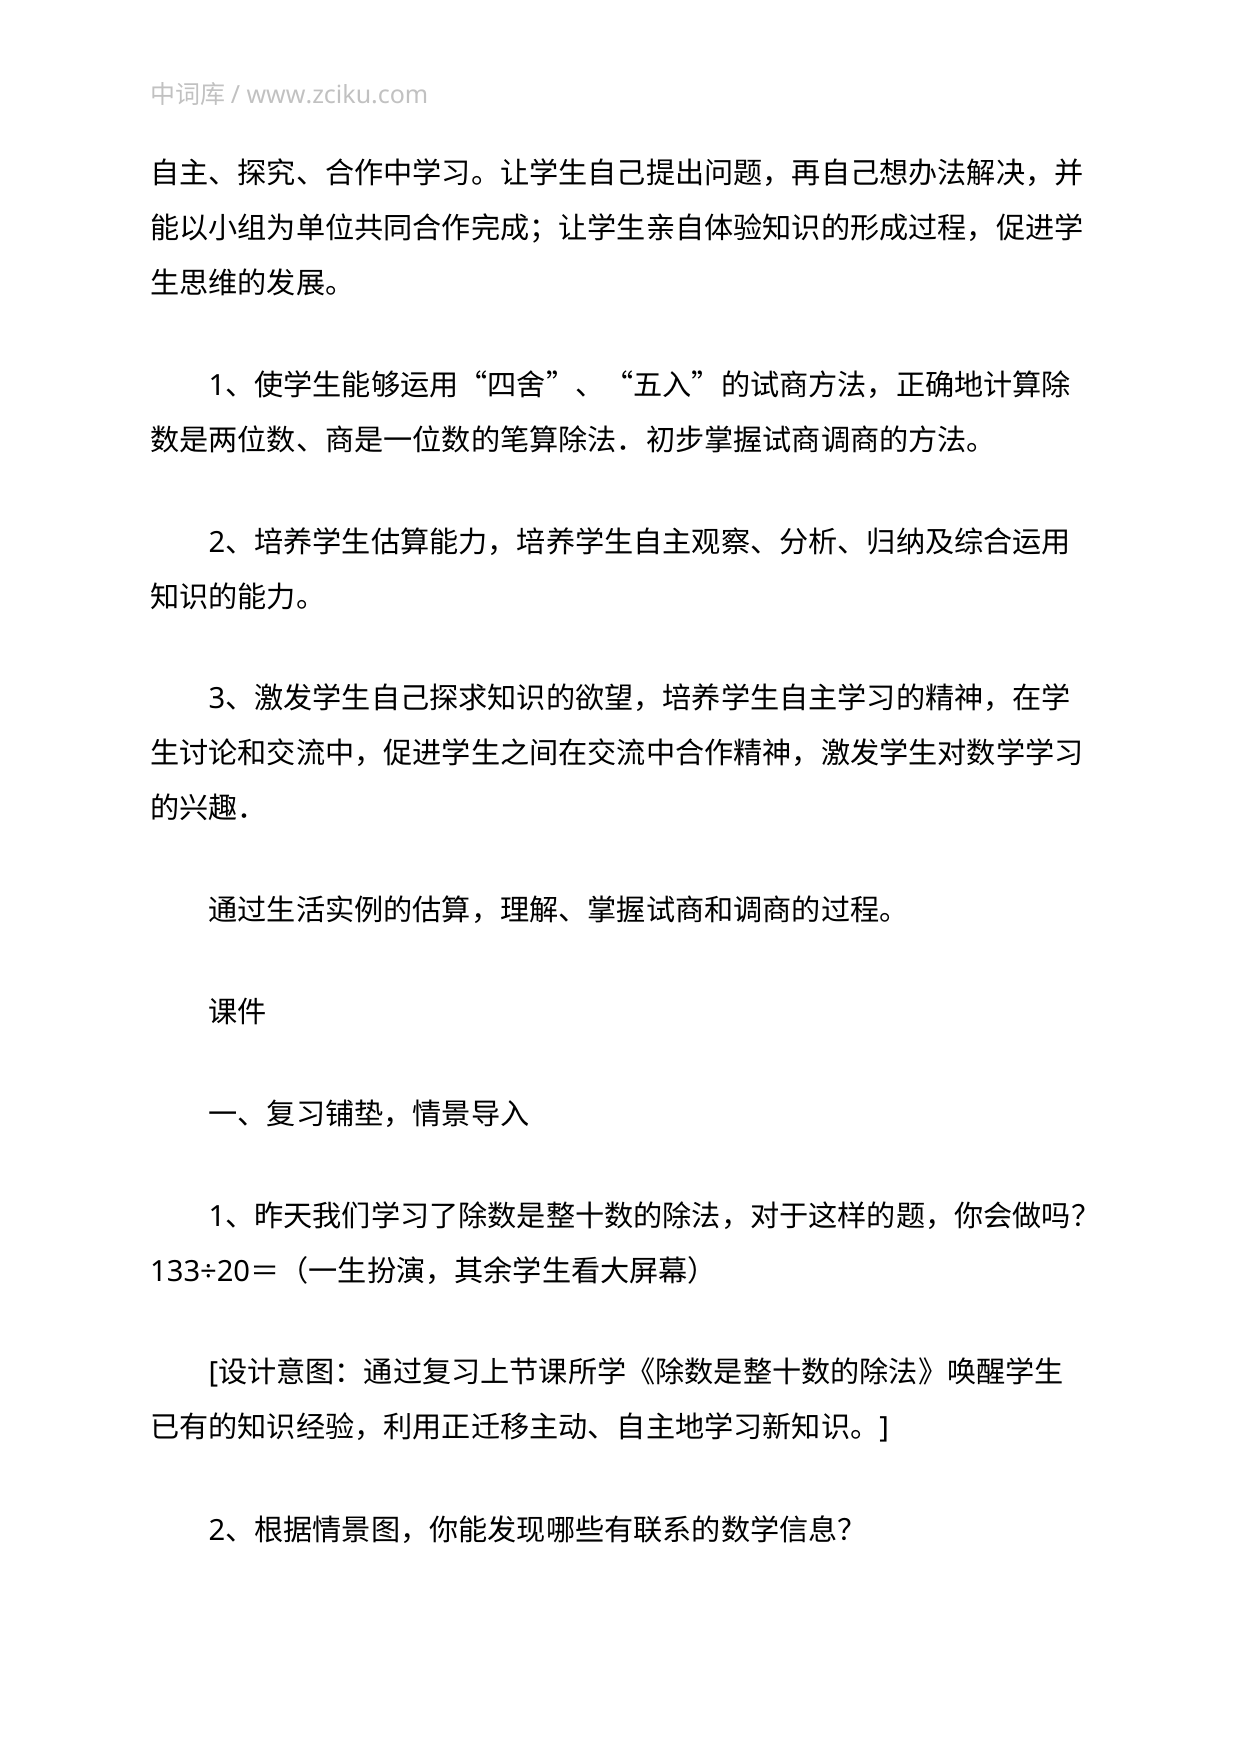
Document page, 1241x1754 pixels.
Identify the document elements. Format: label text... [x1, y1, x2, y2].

text 2、培养学生估算能力，培养学生自主观察、分析、归纳及综合运用知识的能力。 [150, 518, 1090, 616]
text 1、昨天我们学习了除数是整十数的除法，对于这样的题，你会做吗？133÷20＝（一生扮演，其余学生看大屏幕） [150, 1192, 1090, 1289]
text 3、激发学生自己探求知识的欲望，培养学生自主学习的精神，在学生讨论和交流中，促进学生之间在交流中合作精神，激发学生对数学学习的兴趣． [150, 675, 1090, 827]
text [设计意图：通过复习上节课所学《除数是整十数的除法》唤醒学生已有的知识经验，利用正迁移主动、自主地学习新知识。] [150, 1349, 1090, 1446]
text 1、使学生能够运用“四舍”、“五入”的试商方法，正确地计算除数是两位数、商是一位数的笔算除法．初步掌握试商调商的方法。 [150, 362, 1090, 459]
text 课件 [150, 988, 1090, 1031]
text 2、根据情景图，你能发现哪些有联系的数学信息？ [150, 1506, 1090, 1548]
text 一、复习铺垫，情景导入 [150, 1090, 1090, 1133]
text 通过生活实例的估算，理解、掌握试商和调商的过程。 [150, 887, 1090, 929]
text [150, 150, 1090, 302]
